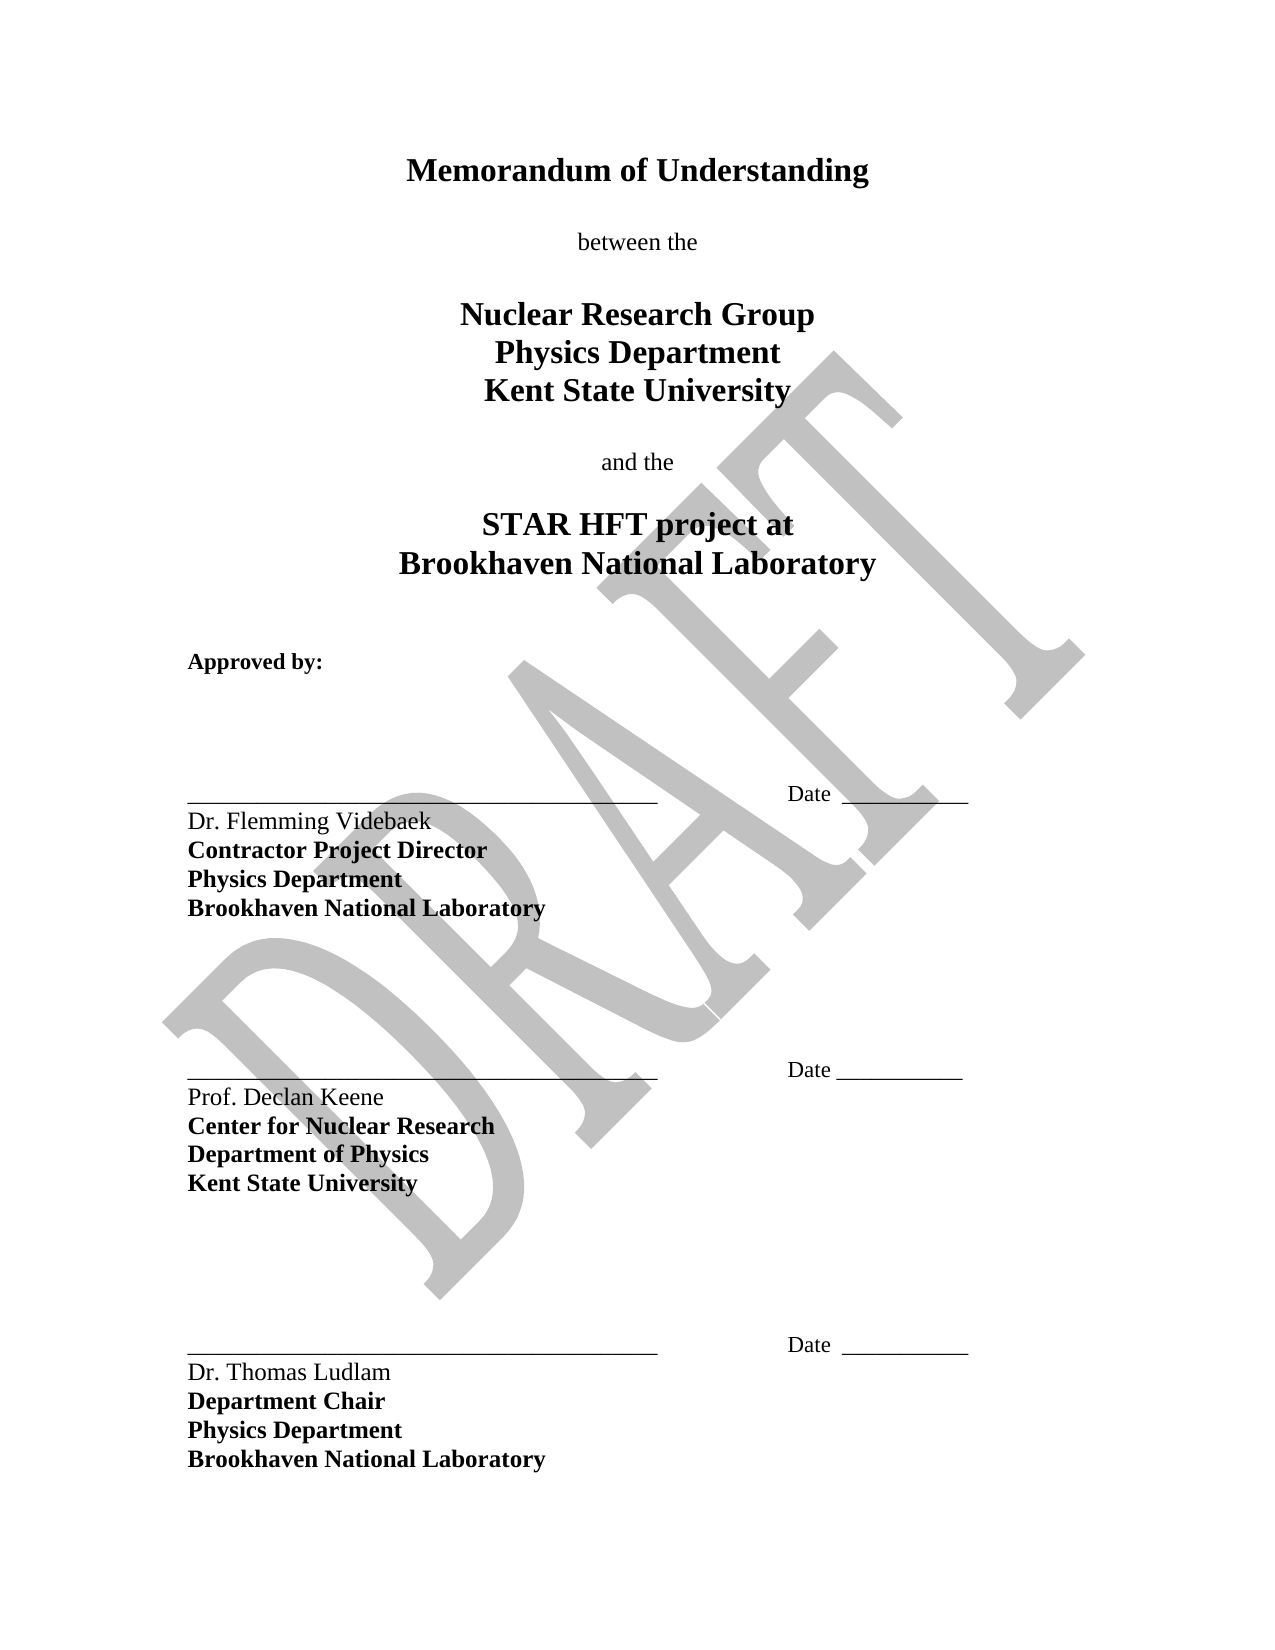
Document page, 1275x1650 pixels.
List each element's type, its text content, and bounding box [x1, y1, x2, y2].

text Physics Department [187, 864, 1087, 893]
text Prof. Declan Keene [187, 1082, 1087, 1111]
text Physics Department [187, 332, 1087, 370]
text Nuclear Research Group [187, 294, 1087, 332]
text Department Chair [187, 1386, 1087, 1415]
text Dr. Thomas Ludlam [187, 1357, 1087, 1386]
text Memorandum of Understanding [187, 150, 1087, 188]
text between the [187, 227, 1087, 255]
text Brookhaven National Laboratory [187, 543, 1087, 581]
text _________________________________________ Date ___________ [187, 780, 1087, 806]
text Kent State University [187, 370, 1087, 409]
text and the [187, 447, 1087, 476]
text STAR HFT project at [187, 504, 1087, 543]
text Brookhaven National Laboratory [187, 1444, 1087, 1472]
text _________________________________________ Date ___________ [187, 1331, 1087, 1357]
text Contractor Project Director [187, 835, 1087, 864]
text Brookhaven National Laboratory [187, 893, 1087, 921]
text Kent State University [187, 1168, 1087, 1197]
text Dr. Flemming Videbaek [187, 806, 1087, 835]
text _________________________________________ Date ___________ [187, 1056, 1087, 1082]
text Department of Physics [187, 1139, 1087, 1168]
text Physics Department [187, 1415, 1087, 1444]
text Center for Nuclear Research [187, 1111, 1087, 1139]
text Approved by: [187, 648, 1087, 675]
